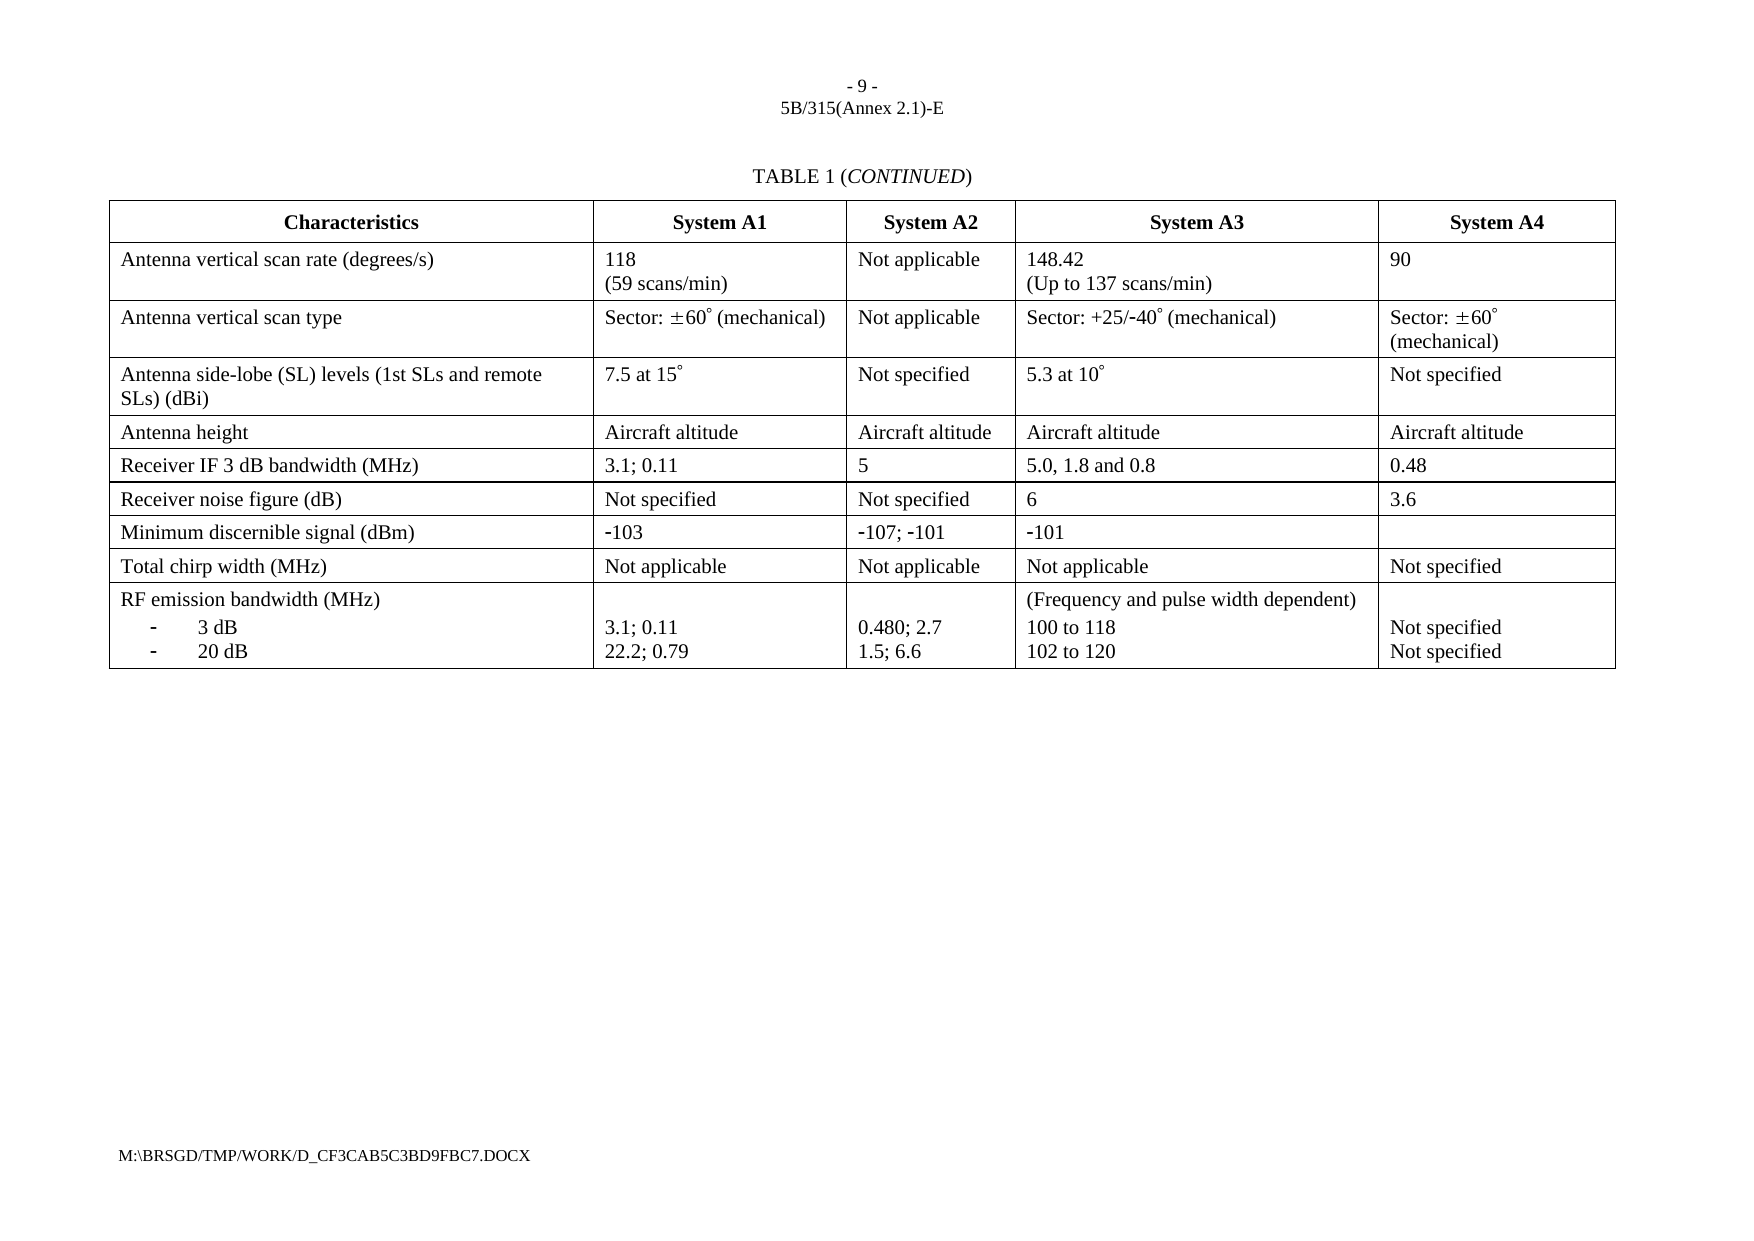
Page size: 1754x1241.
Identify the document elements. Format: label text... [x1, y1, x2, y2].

table_cell Aircraft altitude [594, 416, 846, 448]
table_cell Not applicable [847, 549, 1015, 582]
table_cell 103 [594, 516, 846, 548]
table_cell Not specified Not specified [1379, 583, 1615, 667]
table_cell 5.0, 1.8 and 0.8 [1016, 449, 1378, 481]
table_cell Not applicable [594, 549, 846, 582]
table_cell Not specified [1379, 549, 1615, 582]
table_cell Sector: 60 (mechanical) [1379, 301, 1615, 357]
table_cell Not applicable [1016, 549, 1378, 582]
table_cell 101 [1016, 516, 1378, 548]
table_cell Minimum discernible signal (dBm) [110, 516, 593, 548]
table_cell (Frequency and pulse width dependent) 100 to 118 102 to 120 [1016, 583, 1378, 667]
table_cell Aircraft altitude [1016, 416, 1378, 448]
table_cell Not specified [847, 358, 1015, 414]
table_header System A2 [847, 201, 1015, 242]
table_cell 5 [847, 449, 1015, 481]
table_cell 5.3 at 10 [1016, 358, 1378, 414]
table_cell Total chirp width (MHz) [110, 549, 593, 582]
table_cell 7.5 at 15 [594, 358, 846, 414]
table_cell [1379, 516, 1615, 548]
table_cell 0.48 [1379, 449, 1615, 481]
table_cell 3.1; 0.11 22.2; 0.79 [594, 583, 846, 667]
table_cell Not applicable [847, 243, 1015, 299]
table_header Characteristics [110, 201, 593, 242]
table_cell Not specified [594, 483, 846, 515]
table_cell Not applicable [847, 301, 1015, 357]
table_header System A4 [1379, 201, 1615, 242]
table_cell 3.6 [1379, 483, 1615, 515]
table_cell RF emission bandwidth (MHz) 3 dB 20 dB [110, 583, 593, 667]
table_cell Not specified [847, 483, 1015, 515]
table_cell Not specified [1379, 358, 1615, 414]
table_cell Sector: +25/40 (mechanical) [1016, 301, 1378, 357]
table_cell Aircraft altitude [1379, 416, 1615, 448]
table_cell Antenna side-lobe (SL) levels (1st SLs and remote SLs) (dBi) [110, 358, 593, 414]
table_cell 107; 101 [847, 516, 1015, 548]
text TABLE 1 (continued) [118, 140, 1606, 188]
table_cell 90 [1379, 243, 1615, 299]
table_cell 118 (59 scans/min) [594, 243, 846, 299]
table_cell Receiver noise figure (dB) [110, 483, 593, 515]
table_header System A1 [594, 201, 846, 242]
table_cell 6 [1016, 483, 1378, 515]
table_cell 0.480; 2.7 1.5; 6.6 [847, 583, 1015, 667]
table_header System A3 [1016, 201, 1378, 242]
table_cell 148.42 (Up to 137 scans/min) [1016, 243, 1378, 299]
table_cell Receiver IF 3 dB bandwidth (MHz) [110, 449, 593, 481]
table_cell 3.1; 0.11 [594, 449, 846, 481]
table_cell Antenna height [110, 416, 593, 448]
table_cell Antenna vertical scan type [110, 301, 593, 357]
table_cell Sector: 60 (mechanical) [594, 301, 846, 357]
table_cell Antenna vertical scan rate (degrees/s) [110, 243, 593, 299]
table_cell Aircraft altitude [847, 416, 1015, 448]
